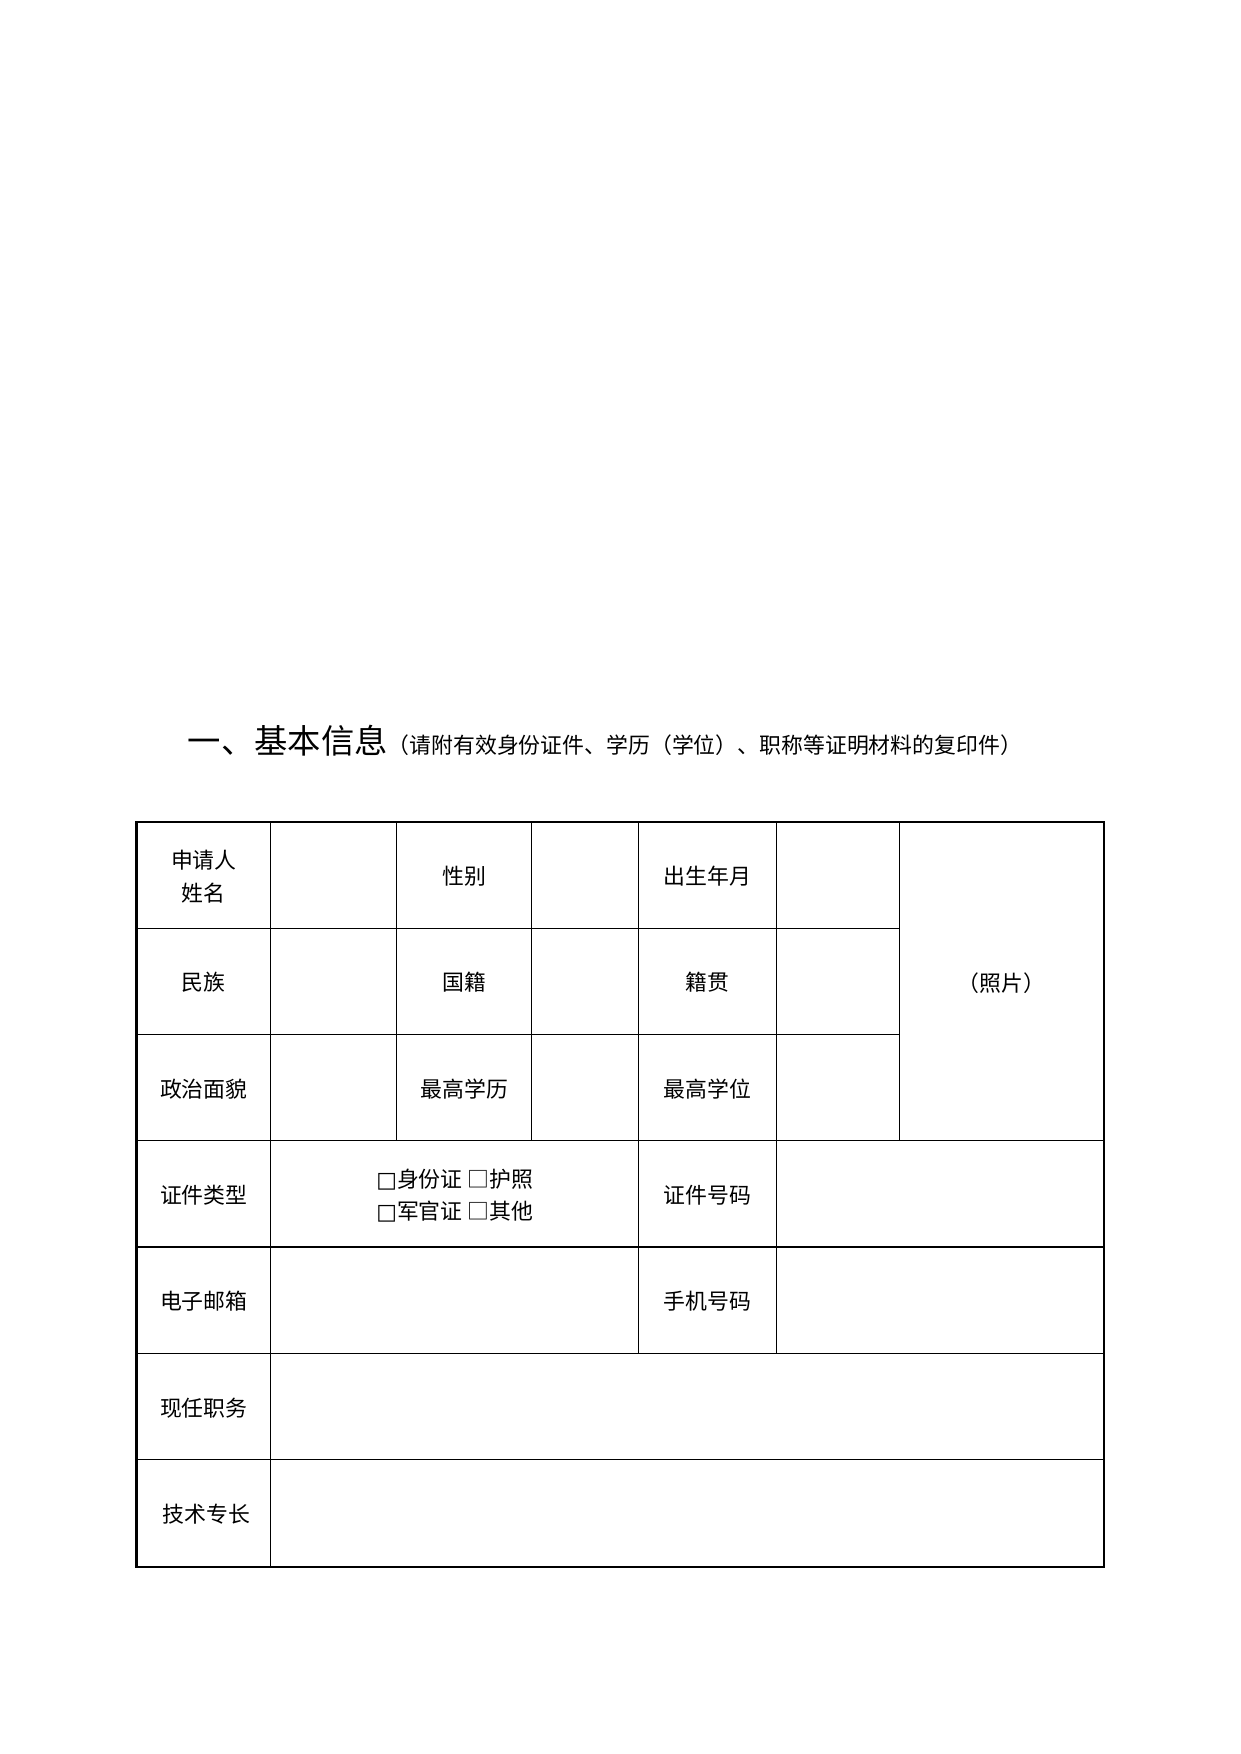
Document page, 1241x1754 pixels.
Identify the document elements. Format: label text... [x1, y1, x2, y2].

table_header [271, 823, 396, 927]
table_cell 证件号码 [639, 1141, 776, 1246]
table_cell 国籍 [397, 929, 531, 1034]
table_cell [532, 929, 638, 1034]
table_cell [777, 1141, 1103, 1246]
table_cell [271, 1460, 1103, 1566]
table_cell 籍贯 [639, 929, 776, 1034]
table_header [532, 823, 638, 927]
table_cell [777, 929, 899, 1034]
table_cell [271, 1248, 638, 1353]
table_cell 最高学历 [397, 1035, 531, 1140]
table_cell □身份证 □护照 □军官证 □其他 [271, 1141, 638, 1246]
table_cell 手机号码 [639, 1248, 776, 1353]
table_cell [532, 1035, 638, 1140]
table_cell 现任职务 [138, 1354, 270, 1459]
table_cell 电子邮箱 [138, 1248, 270, 1353]
table_cell 证件类型 [138, 1141, 270, 1246]
table_header 申请人 姓名 [138, 823, 270, 927]
table_header [777, 823, 899, 927]
table_cell [271, 929, 396, 1034]
table_header 性别 [397, 823, 531, 927]
table_cell [271, 1354, 1103, 1459]
table_cell 最高学位 [639, 1035, 776, 1140]
table_cell 民族 [138, 929, 270, 1034]
table_cell [271, 1035, 396, 1140]
text 一、基本信息（请附有效身份证件、学历（学位）、职称等证明材料的复印件） [187, 707, 1053, 772]
table_cell 技术专长 [138, 1460, 270, 1566]
table_header （照片） [900, 823, 1103, 1140]
table_cell [777, 1035, 899, 1140]
table_cell [777, 1248, 1103, 1353]
table_cell 政治面貌 [138, 1035, 270, 1140]
table_header 出生年月 [639, 823, 776, 927]
